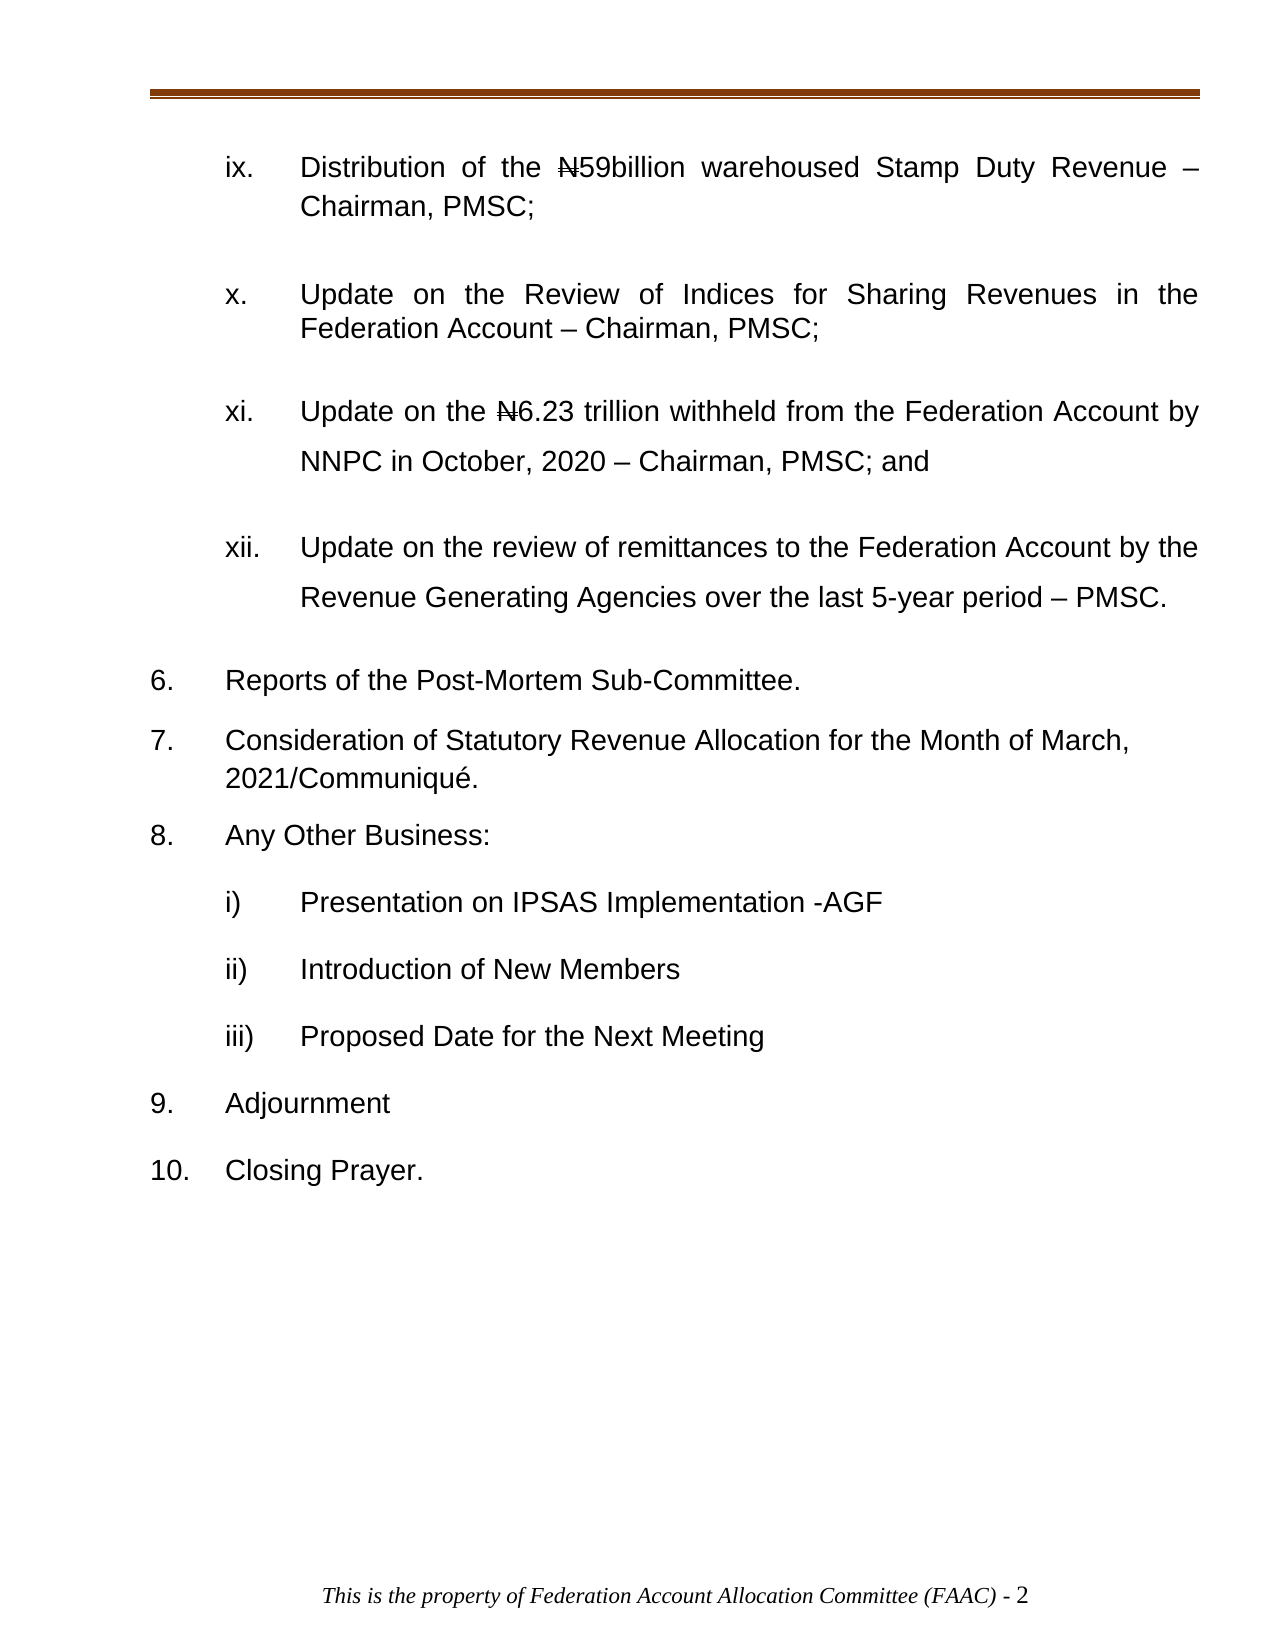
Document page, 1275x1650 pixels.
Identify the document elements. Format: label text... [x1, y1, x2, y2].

list Distribution of the N59billion warehoused Stamp Duty Revenue – Chairman, PMSC; [225, 150, 1200, 222]
list Update on the review of remittances to the Federation Account by the Revenue Generating Agencies over the last 5-year period – PMSC. [225, 530, 1200, 614]
text 10. Closing Prayer. [150, 1153, 1200, 1187]
text 7. Consideration of Statutory Revenue Allocation for the Month of March, 2021/Communiqué. [150, 723, 1200, 795]
text 8. Any Other Business: [150, 818, 1200, 852]
text iii) Proposed Date for the Next Meeting [150, 1019, 1200, 1053]
text 9. Adjournment [150, 1086, 1200, 1120]
text i) Presentation on IPSAS Implementation -AGF [150, 885, 1200, 919]
list Update on the Review of Indices for Sharing Revenues in the Federation Account – Chairman, PMSC; [225, 277, 1200, 344]
list Update on the N6.23 trillion withheld from the Federation Account by NNPC in October, 2020 – Chairman, PMSC; and [225, 394, 1200, 478]
text 6. Reports of the Post-Mortem Sub-Committee. [150, 662, 1200, 696]
text ii) Introduction of New Members [150, 952, 1200, 986]
